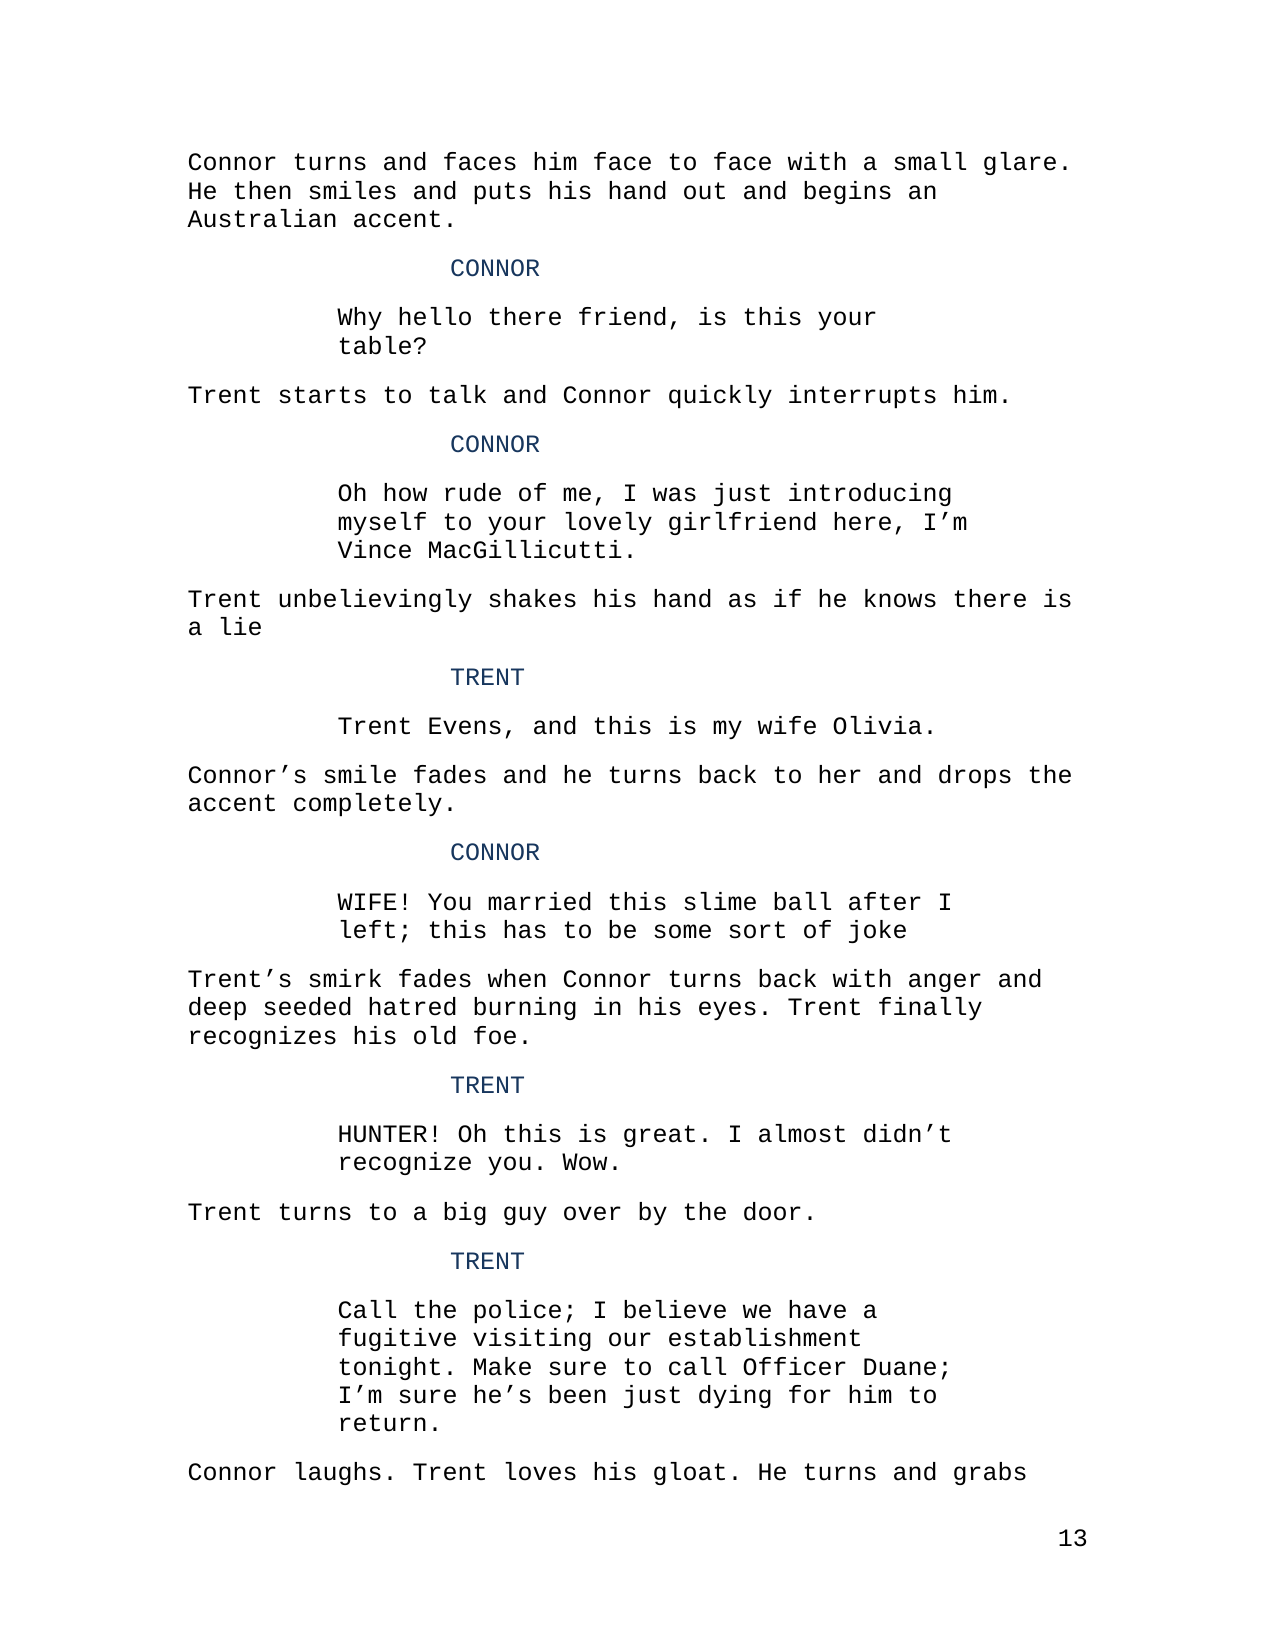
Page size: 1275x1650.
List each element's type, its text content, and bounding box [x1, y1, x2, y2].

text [187, 1460, 1087, 1488]
text Connor [450, 432, 975, 460]
text Connor [450, 256, 975, 284]
text Call the police; I believe we have a fugitive visiting our establishment tonight. Make sure to call Officer Duane; I’m sure he’s been just dying for him to return. [337, 1297, 975, 1439]
text Trent [450, 664, 975, 692]
text Trent’s smirk fades when Connor turns back with anger and deep seeded hatred burning in his eyes. Trent finally recognizes his old foe. [187, 967, 1087, 1052]
text Connor’s smile fades and he turns back to her and drops the accent completely. [187, 762, 1087, 819]
text Connor [450, 840, 975, 868]
text Trent unbelievingly shakes his hand as if he knows there is a lie [187, 587, 1087, 643]
text Trent [450, 1248, 975, 1277]
text Connor turns and faces him face to face with a small glare. He then smiles and puts his hand out and begins an Australian accent. [187, 150, 1087, 235]
text HUNTER! Oh this is great. I almost didn’t recognize you. Wow. [337, 1122, 975, 1178]
text Trent starts to talk and Connor quickly interrupts him. [187, 382, 1087, 411]
text Why hello there friend, is this your table? [337, 305, 975, 362]
text Trent turns to a big guy over by the door. [187, 1199, 1087, 1227]
text Oh how rude of me, I was just introducing myself to your lovely girlfriend here, I’m Vince MacGillicutti. [337, 481, 975, 566]
text Trent [450, 1072, 975, 1101]
text Trent Evens, and this is my wife Olivia. [337, 713, 975, 742]
text WIFE! You married this slime ball after I left; this has to be some sort of joke [337, 889, 975, 946]
